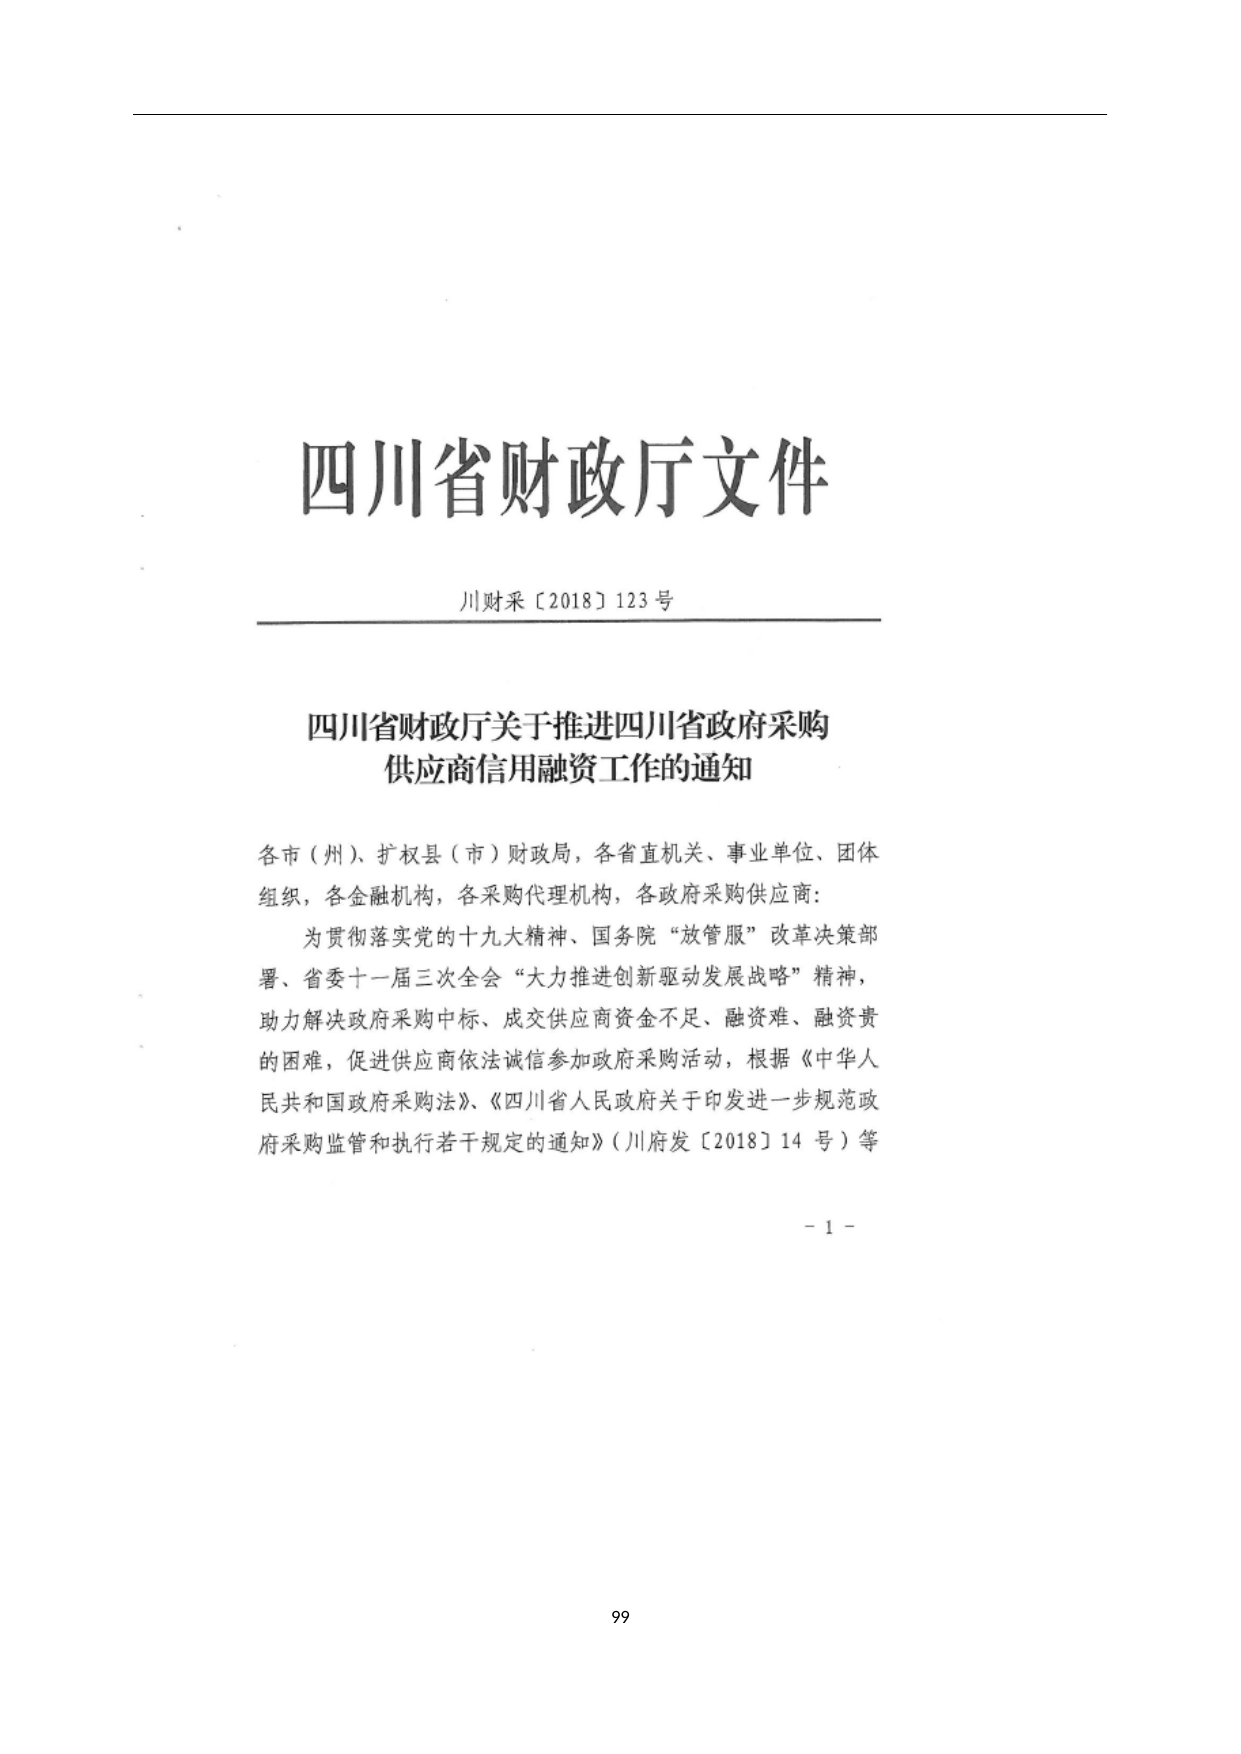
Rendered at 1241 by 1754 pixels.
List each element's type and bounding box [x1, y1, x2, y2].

picture [132, 138, 998, 1367]
